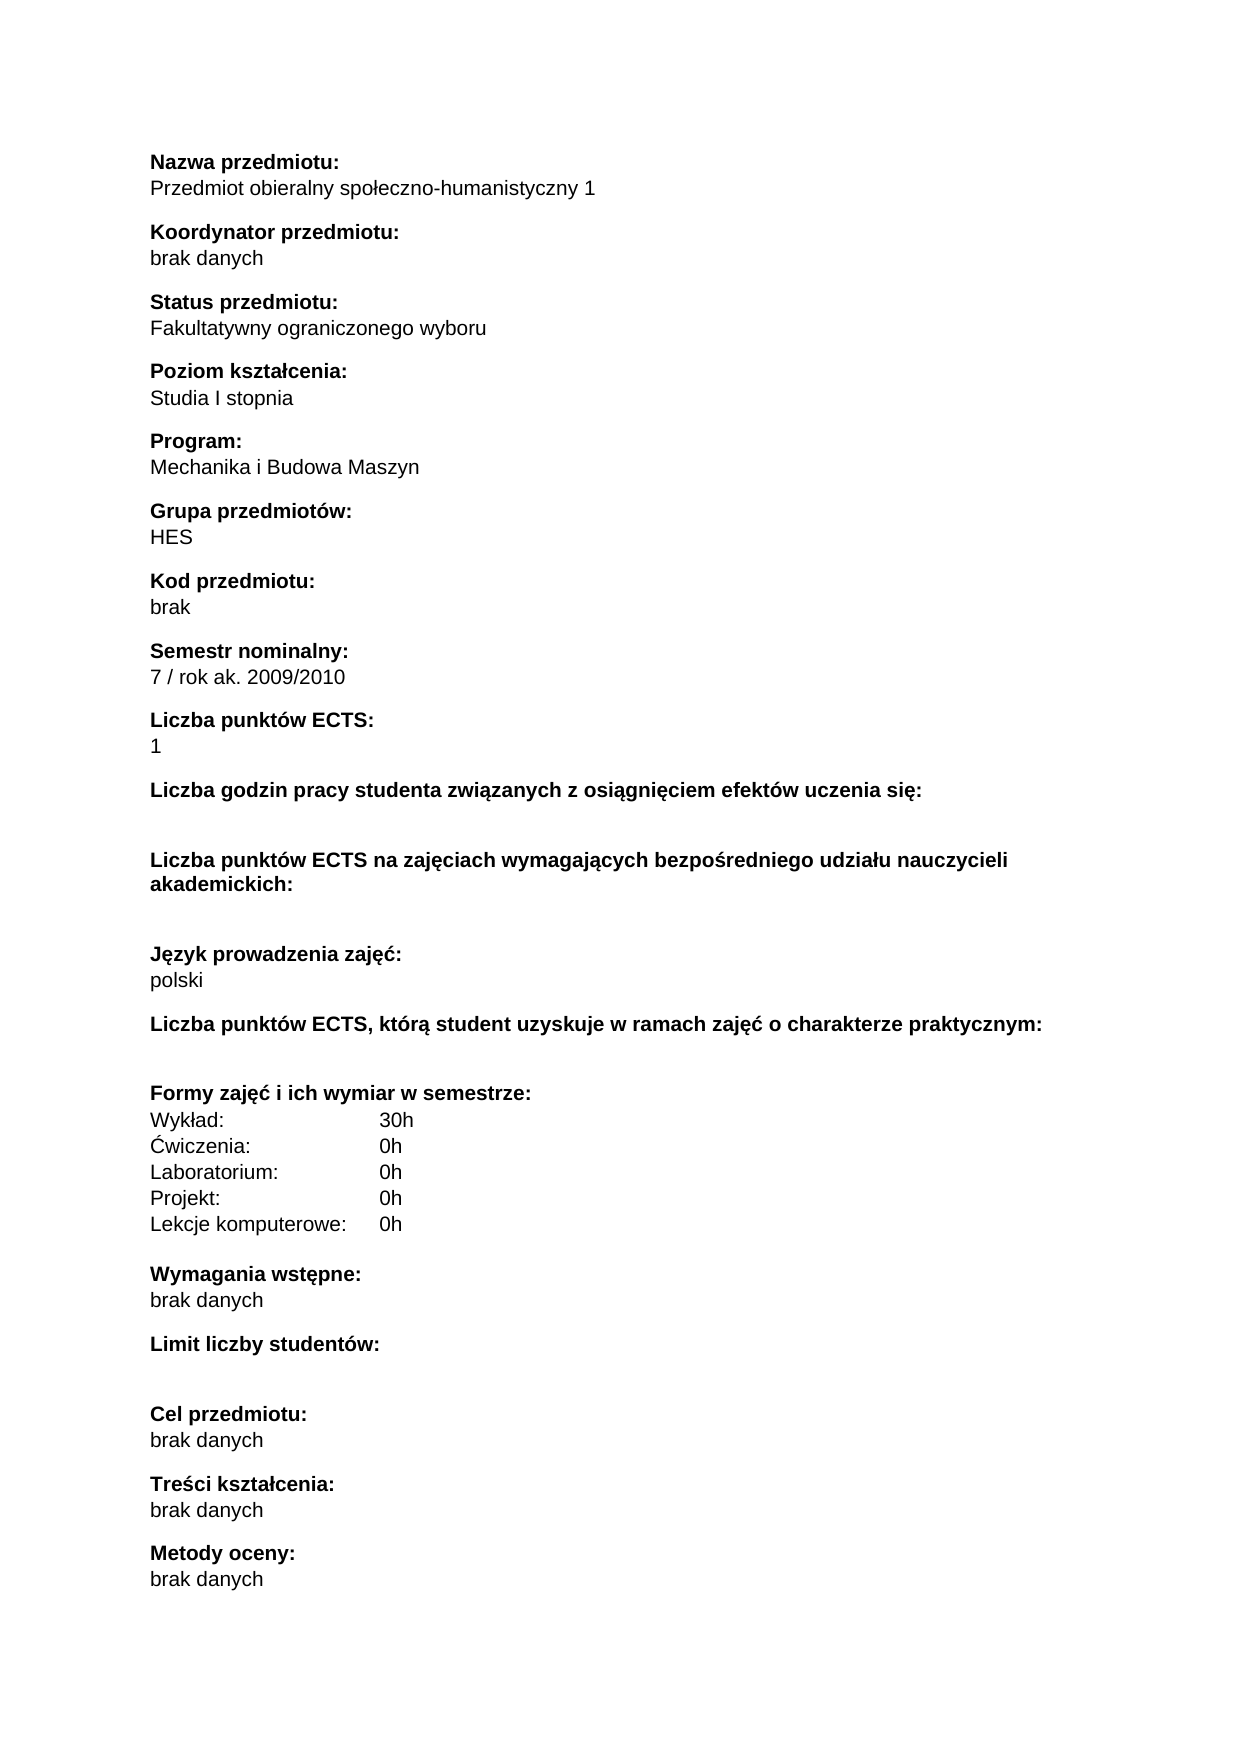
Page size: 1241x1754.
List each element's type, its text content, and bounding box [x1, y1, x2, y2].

table_cell Laboratorium: [140, 1160, 367, 1184]
text Formy zajęć i ich wymiar w semestrze: [150, 1081, 1090, 1105]
text 7 / rok ak. 2009/2010 [150, 664, 1090, 688]
table_cell Lekcje komputerowe: [140, 1212, 367, 1236]
text Kod przedmiotu: [150, 569, 1090, 593]
table_cell Ćwiczenia: [140, 1134, 367, 1158]
text brak danych [150, 1288, 1090, 1312]
table_header Wykład: [140, 1108, 367, 1132]
text Koordynator przedmiotu: [150, 220, 1090, 244]
table_header 30h [369, 1108, 597, 1132]
text Liczba godzin pracy studenta związanych z osiągnięciem efektów uczenia się: [150, 778, 1090, 802]
text Limit liczby studentów: [150, 1332, 1090, 1356]
text brak danych [150, 1428, 1090, 1452]
text Mechanika i Budowa Maszyn [150, 455, 1090, 479]
text Język prowadzenia zajęć: [150, 942, 1090, 966]
text HES [150, 525, 1090, 549]
text Semestr nominalny: [150, 638, 1090, 662]
table_cell 0h [369, 1210, 597, 1236]
text polski [150, 968, 1090, 992]
text brak danych [150, 1497, 1090, 1521]
text Poziom kształcenia: [150, 359, 1090, 383]
text Status przedmiotu: [150, 289, 1090, 313]
table_cell 0h [369, 1132, 597, 1158]
text Liczba punktów ECTS, którą student uzyskuje w ramach zajęć o charakterze praktycznym: [150, 1011, 1090, 1035]
text Grupa przedmiotów: [150, 499, 1090, 523]
table_cell 0h [369, 1158, 597, 1184]
text Liczba punktów ECTS na zajęciach wymagających bezpośredniego udziału nauczycieli akademickich: [150, 848, 1090, 896]
table_cell Projekt: [140, 1186, 367, 1210]
text Program: [150, 429, 1090, 453]
text Wymagania wstępne: [150, 1262, 1090, 1286]
text Metody oceny: [150, 1541, 1090, 1565]
table_cell 0h [369, 1184, 597, 1210]
text Cel przedmiotu: [150, 1402, 1090, 1426]
text Fakultatywny ograniczonego wyboru [150, 316, 1090, 339]
text 1 [150, 734, 1090, 758]
text brak [150, 595, 1090, 619]
text Studia I stopnia [150, 385, 1090, 409]
text Treści kształcenia: [150, 1471, 1090, 1495]
text Liczba punktów ECTS: [150, 708, 1090, 732]
text brak danych [150, 246, 1090, 270]
text Nazwa przedmiotu: [150, 150, 1090, 174]
text Przedmiot obieralny społeczno-humanistyczny 1 [150, 176, 1090, 200]
text brak danych [150, 1567, 1090, 1591]
